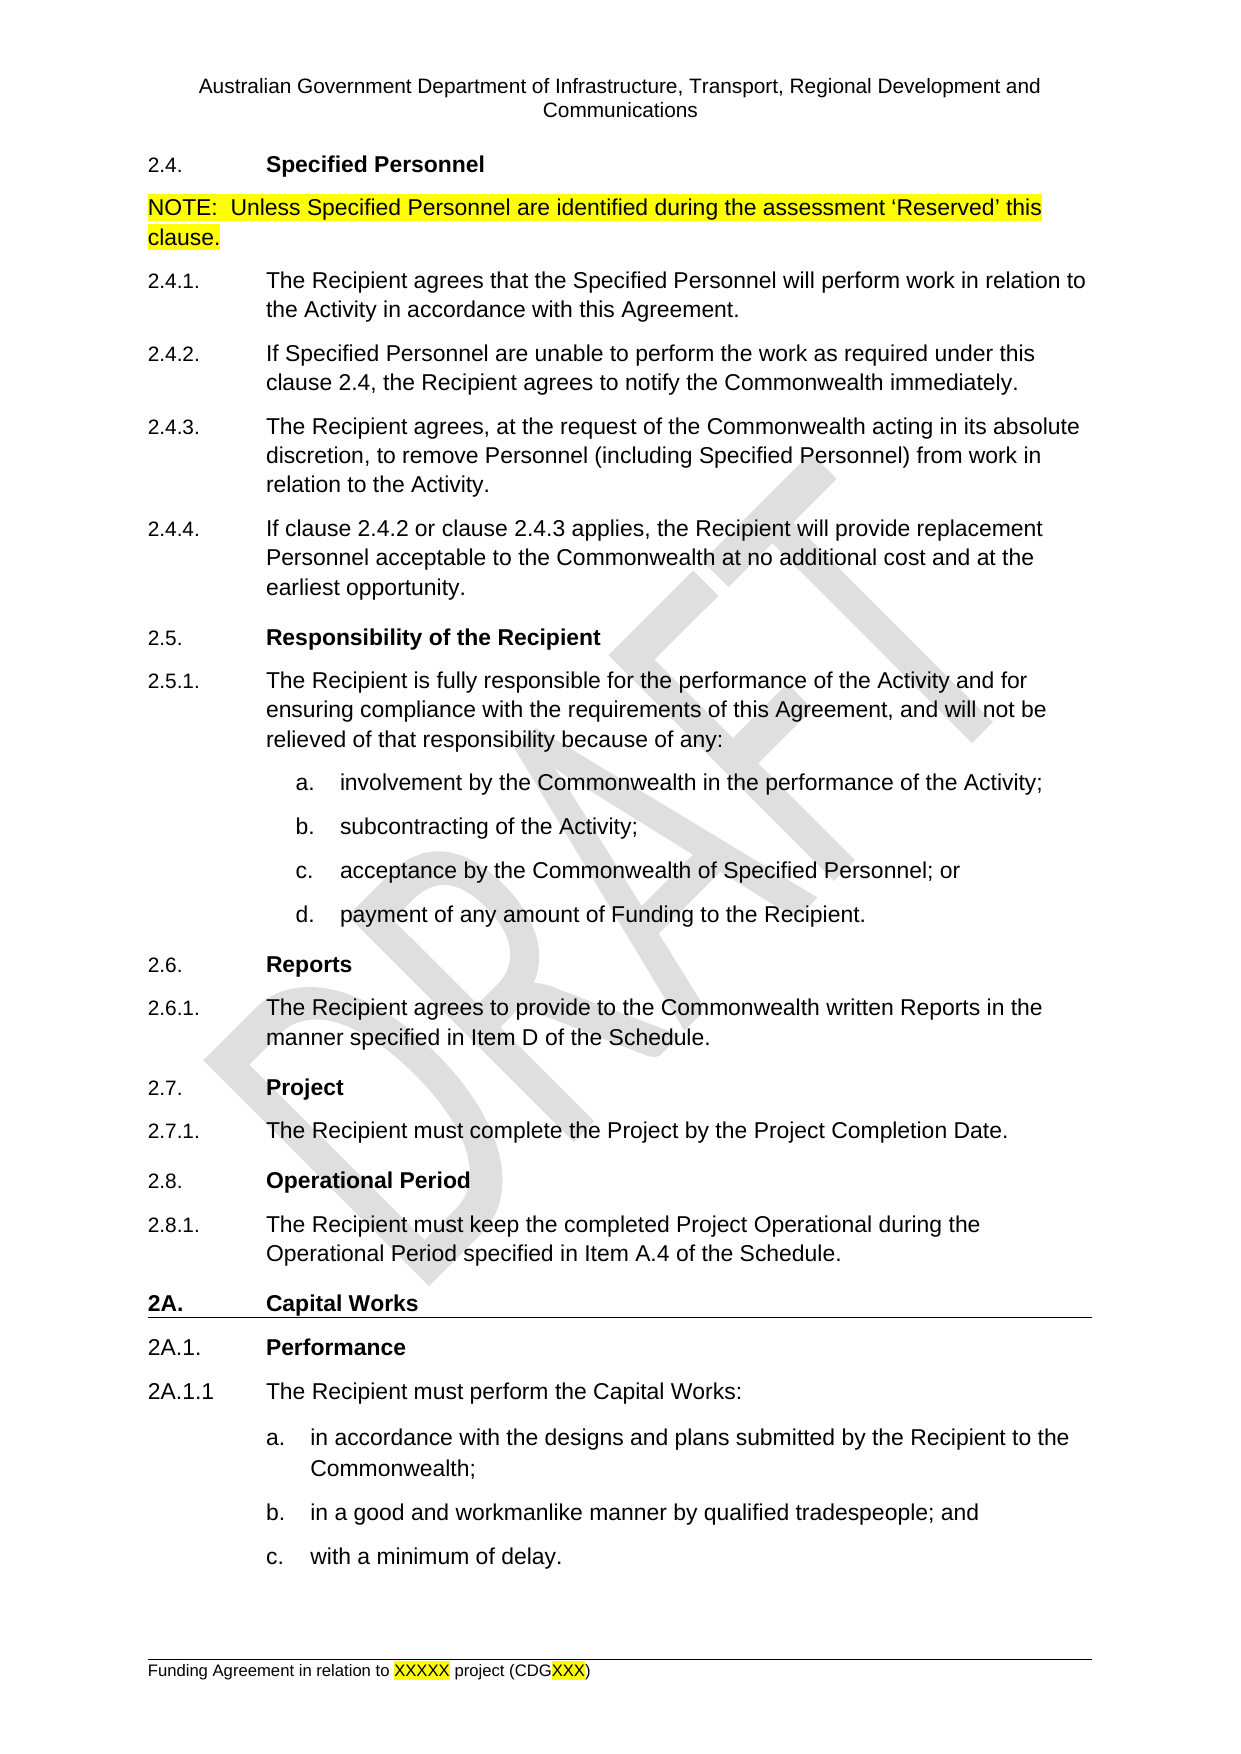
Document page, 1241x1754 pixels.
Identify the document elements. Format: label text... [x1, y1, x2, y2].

text Reports [148, 948, 1092, 977]
text payment of any amount of Funding to the Recipient. [295, 898, 1092, 927]
list NOTE: Unless Specified Personnel are identified during the assessment ‘Reserved’ this clause. [148, 191, 1092, 250]
text The Recipient must keep the completed Project Operational during the Operational Period specified in Item A.4 of the Schedule. [148, 1208, 1092, 1266]
text If Specified Personnel are unable to perform the work as required under this clause 2.4, the Recipient agrees to notify the Commonwealth immediately. [148, 337, 1092, 396]
text acceptance by the Commonwealth of Specified Personnel; or [295, 854, 1092, 883]
text Operational Period [148, 1164, 1092, 1193]
list 2A.1. Performance [148, 1332, 1092, 1361]
text involvement by the Commonwealth in the performance of the Activity; [295, 766, 1092, 796]
text The Recipient must complete the Project by the Project Completion Date. [148, 1114, 1092, 1143]
text Responsibility of the Recipient [148, 621, 1092, 650]
list 2A. Capital Works [148, 1287, 1092, 1317]
text Specified Personnel [148, 148, 1092, 177]
list in a good and workmanlike manner by qualified tradespeople; and [266, 1494, 1092, 1525]
list with a minimum of delay. [266, 1538, 1092, 1569]
text The Recipient agrees to provide to the Commonwealth written Reports in the manner specified in Item D of the Schedule. [148, 991, 1092, 1050]
text Project [148, 1071, 1092, 1100]
list 2A.1.1 The Recipient must perform the Capital Works: [148, 1375, 1092, 1404]
text The Recipient is fully responsible for the performance of the Activity and for ensuring compliance with the requirements of this Agreement, and will not be relieved of that responsibility because of any: [148, 664, 1092, 752]
text The Recipient agrees, at the request of the Commonwealth acting in its absolute discretion, to remove Personnel (including Specified Personnel) from work in relation to the Activity. [148, 410, 1092, 498]
list in accordance with the designs and plans submitted by the Recipient to the Commonwealth; [266, 1419, 1092, 1482]
text The Recipient agrees that the Specified Personnel will perform work in relation to the Activity in accordance with this Agreement. [148, 264, 1092, 323]
text If clause 2.4.2 or clause 2.4.3 applies, the Recipient will provide replacement Personnel acceptable to the Commonwealth at no additional cost and at the earliest opportunity. [148, 512, 1092, 600]
text subcontracting of the Activity; [295, 810, 1092, 839]
